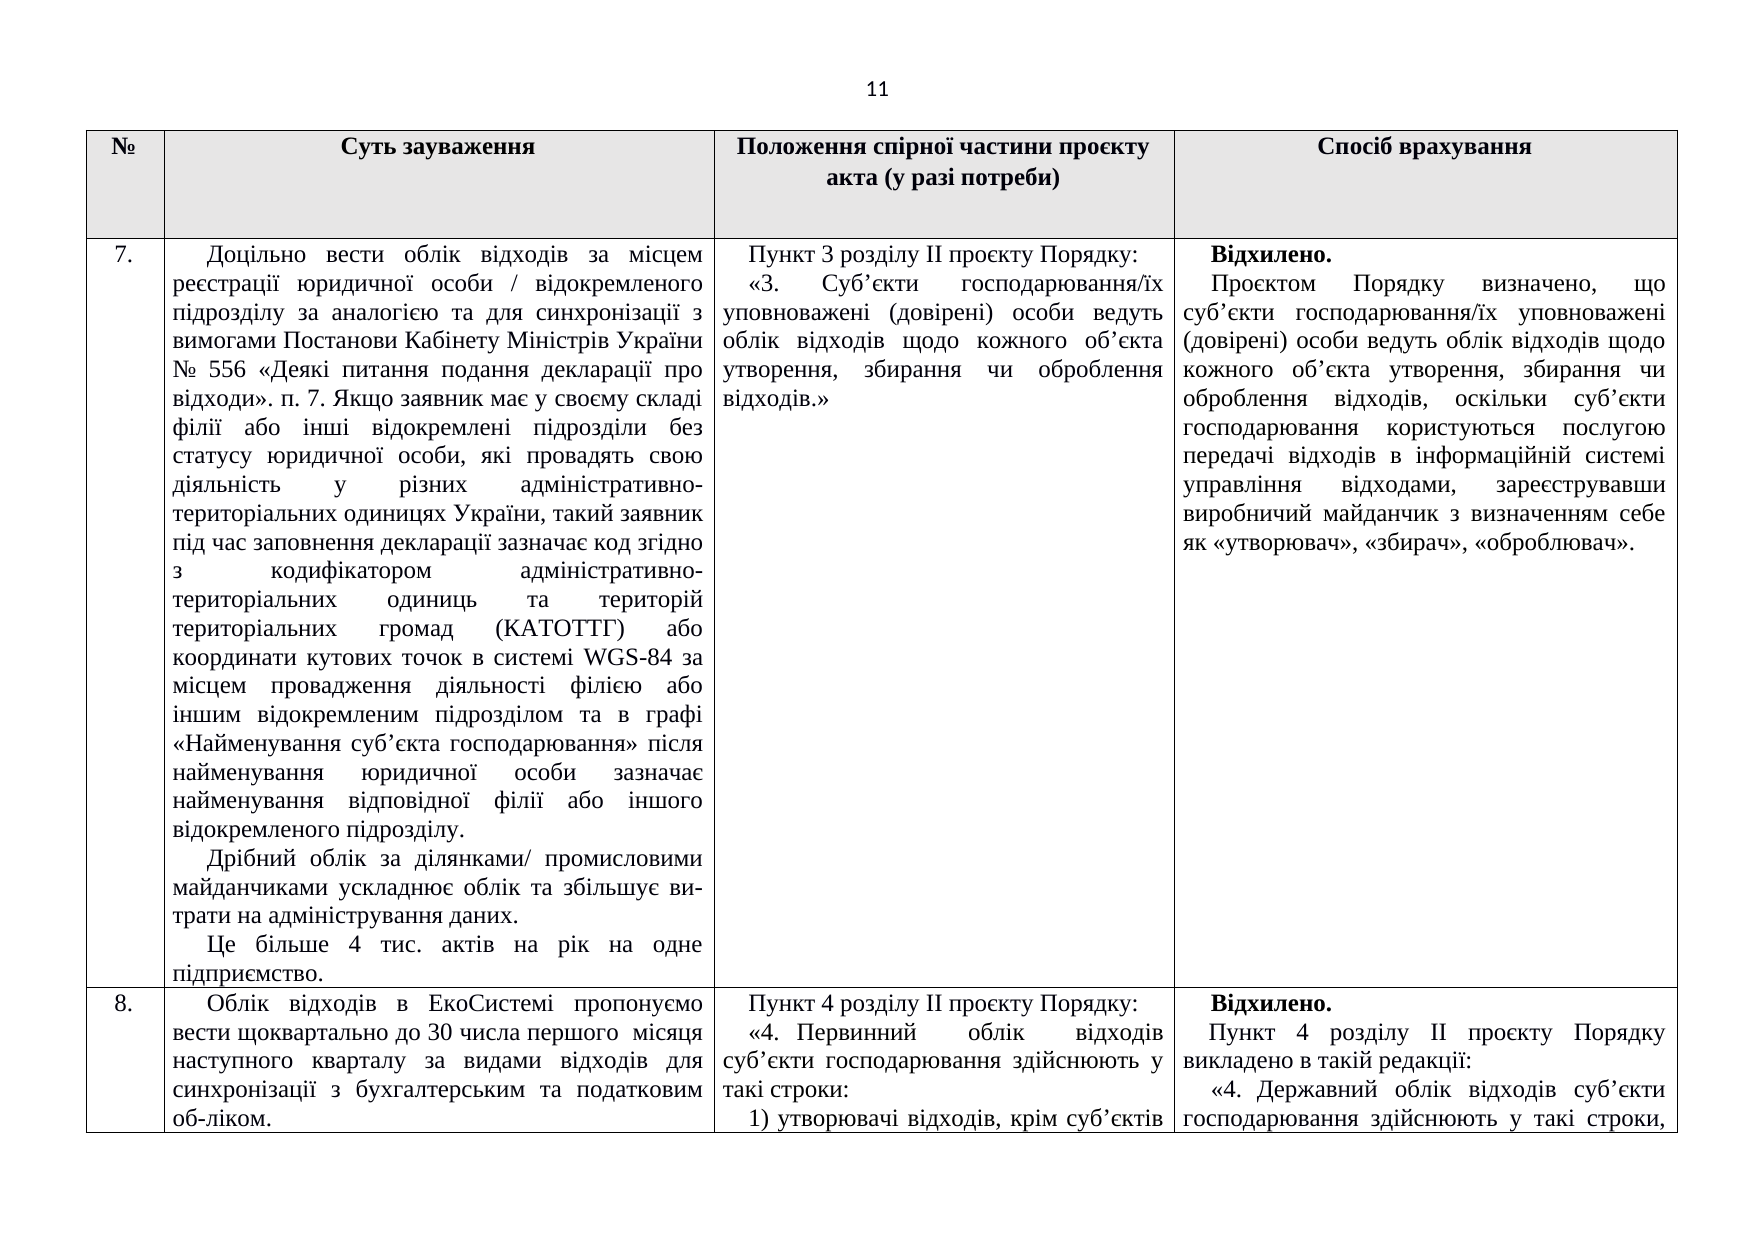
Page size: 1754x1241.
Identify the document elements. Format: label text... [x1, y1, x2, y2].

table_cell 7. [87, 239, 164, 987]
table_cell Відхилено. Проєктом Порядку визначено, що суб’єкти господарювання/їх уповноважені (довірені) особи ведуть облік відходів щодо кожного об’єкта утворення, збирання чи оброблення відходів, оскільки суб’єкти господарювання користуються послугою передачі відходів в інформаційній системі управління відходами, зареєструвавши виробничий майданчик з визначенням себе як «утворювач», «збирач», «оброблювач». [1175, 239, 1677, 987]
table_header Суть зауваження [165, 131, 714, 238]
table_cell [1175, 988, 1677, 1132]
table_cell Пункт 3 розділу ІІ проєкту Порядку: «3. Суб’єкти господарювання/їх уповноважені (довірені) особи ведуть облік відходів щодо кожного об’єкта утворення, збирання чи оброблення відходів.» [715, 239, 1174, 987]
table_header Спосіб врахування [1175, 131, 1677, 238]
table_cell Доцільно вести облік відходів за місцем реєстрації юридичної особи / відокремленого підрозділу за аналогією та для синхронізації з вимогами Постанови Кабінету Міністрів України № 556 «Деякі питання подання декларації про відходи». п. 7. Якщо заявник має у своєму складі філії або інші відокремлені підрозділи без статусу юридичної особи, які провадять свою діяльність у різних адміністративно-територіальних одиницях України, такий заявник під час заповнення декларації зазначає код згідно з кодифікатором адміністративно-територіальних одиниць та територій територіальних громад (КАТОТТГ) або координати кутових точок в системі WGS-84 за місцем провадження діяльності філією або іншим відокремленим підрозділом та в графі «Найменування суб’єкта господарювання» після найменування юридичної особи зазначає найменування відповідної філії або іншого відокремленого підрозділу. Дрібний облік за ділянками/ промисловими майданчиками ускладнює облік та збільшує ви-трати на адміністрування даних. Це більше 4 тис. актів на рік на одне підприємство. [165, 239, 714, 987]
table_cell 8. [87, 988, 164, 1132]
table_header Положення спірної частини проєкту акта (у разі потреби) [715, 131, 1174, 238]
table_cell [165, 988, 714, 1132]
table_header № [87, 131, 164, 238]
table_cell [715, 988, 1174, 1132]
